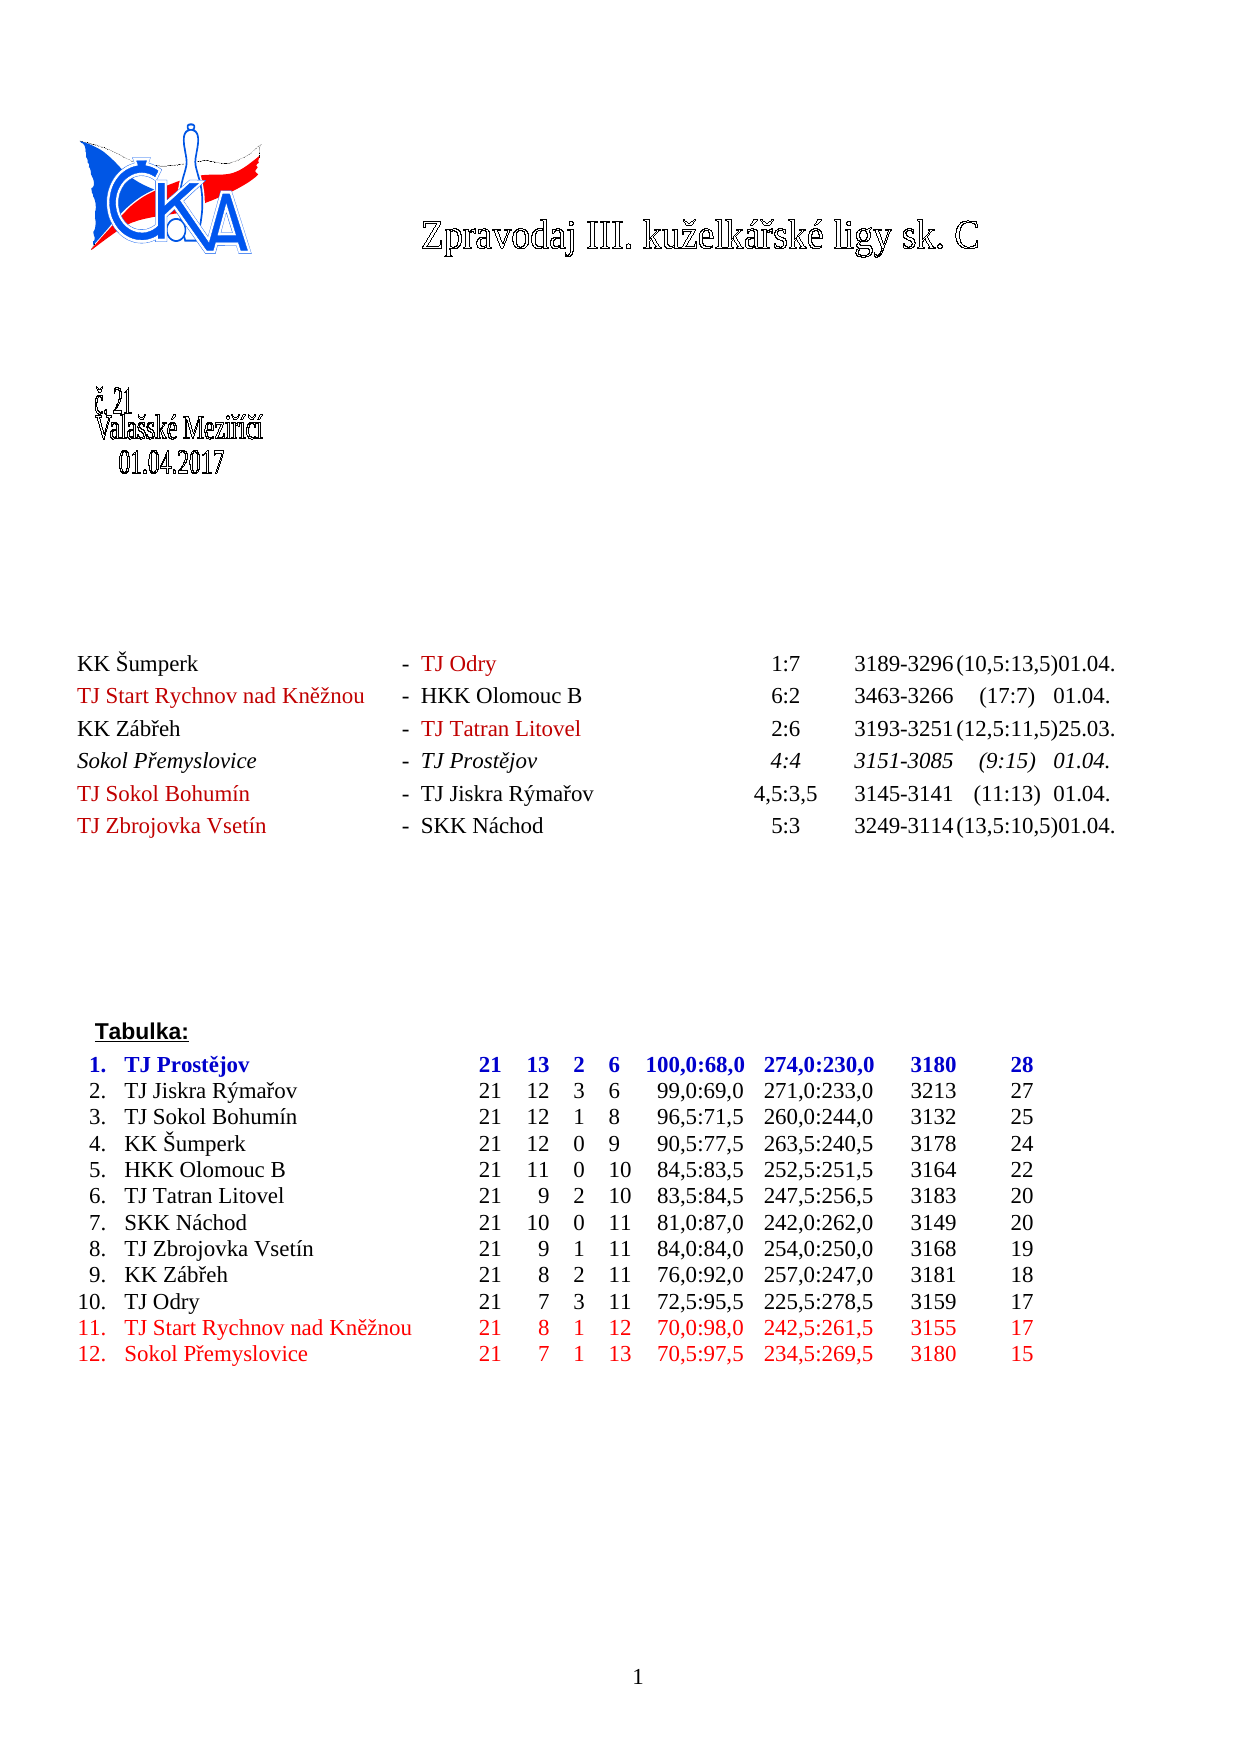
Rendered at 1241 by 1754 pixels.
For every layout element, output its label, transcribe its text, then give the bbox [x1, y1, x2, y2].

text 12. Sokol Přemyslovice 21 7 1 13 70,5:97,5 234,5:269,5 3180 15 [77, 1341, 1163, 1367]
text 5. HKK Olomouc B 21 11 0 10 84,5:83,5 252,5:251,5 3164 22 [77, 1156, 1163, 1182]
subtitle Tabulka: [94, 1018, 1169, 1044]
text TJ Zbrojovka Vsetín - SKK Náchod 5:3 3249-3114 (13,5:10,5) 01.04. [77, 813, 1163, 839]
text 10. TJ Odry 21 7 3 11 72,5:95,5 225,5:278,5 3159 17 [77, 1288, 1163, 1314]
text 4. KK Šumperk 21 12 0 9 90,5:77,5 263,5:240,5 3178 24 [77, 1130, 1163, 1156]
text 1. TJ Prostějov 21 13 2 6 100,0:68,0 274,0:230,0 3180 28 [77, 1051, 1163, 1077]
text 6. TJ Tatran Litovel 21 9 2 10 83,5:84,5 247,5:256,5 3183 20 [77, 1182, 1163, 1209]
text 8. TJ Zbrojovka Vsetín 21 9 1 11 84,0:84,0 254,0:250,0 3168 19 [77, 1235, 1163, 1261]
text KK Šumperk - TJ Odry 1:7 3189-3296 (10,5:13,5) 01.04. [77, 649, 1163, 676]
text TJ Sokol Bohumín - TJ Jiskra Rýmařov 4,5:3,5 3145-3141 (11:13) 01.04. [77, 780, 1163, 806]
text 9. KK Zábřeh 21 8 2 11 76,0:92,0 257,0:247,0 3181 18 [77, 1261, 1163, 1288]
text KK Zábřeh - TJ Tatran Litovel 2:6 3193-3251 (12,5:11,5) 25.03. [77, 715, 1163, 741]
text 2. TJ Jiskra Rýmařov 21 12 3 6 99,0:69,0 271,0:233,0 3213 27 [77, 1077, 1163, 1103]
text Sokol Přemyslovice - TJ Prostějov 4:4 3151-3085 (9:15) 01.04. [77, 747, 1163, 774]
text TJ Start Rychnov nad Kněžnou - HKK Olomouc B 6:2 3463-3266 (17:7) 01.04. [77, 682, 1163, 708]
text 7. SKK Náchod 21 10 0 11 81,0:87,0 242,0:262,0 3149 20 [77, 1209, 1163, 1235]
text 11. TJ Start Rychnov nad Kněžnou 21 8 1 12 70,0:98,0 242,5:261,5 3155 17 [77, 1314, 1163, 1341]
text 3. TJ Sokol Bohumín 21 12 1 8 96,5:71,5 260,0:244,0 3132 25 [77, 1103, 1163, 1130]
